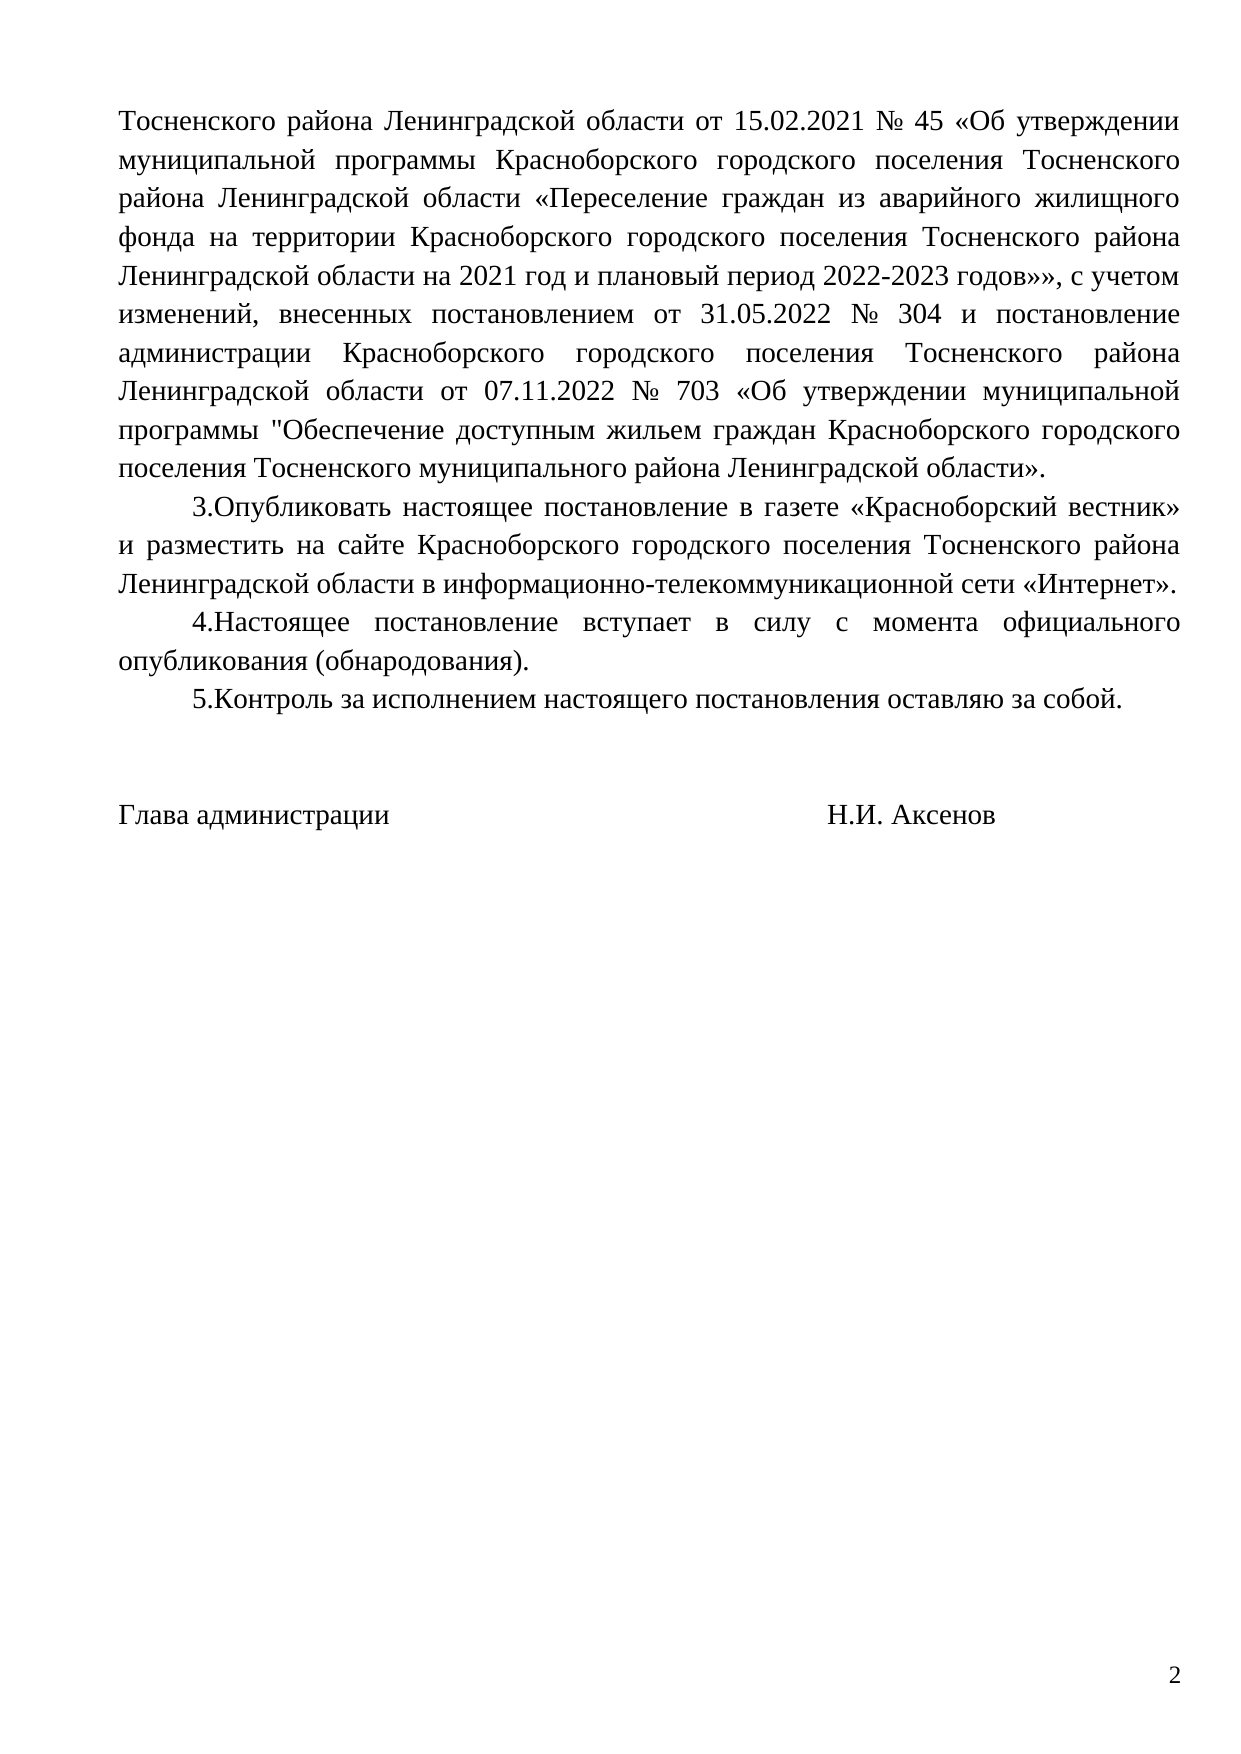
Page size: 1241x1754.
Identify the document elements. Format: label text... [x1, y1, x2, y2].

text 5.Контроль за исполнением настоящего постановления оставляю за собой. [118, 682, 1181, 715]
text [118, 103, 1181, 484]
text Глава администрации Н.И. Аксенов [118, 797, 1181, 831]
text 4.Настоящее постановление вступает в силу с момента официального опубликования (обнародования). [118, 604, 1181, 677]
text 3.Опубликовать настоящее постановление в газете «Красноборский вестник» и разместить на сайте Красноборского городского поселения Тосненского района Ленинградской области в информационно-телекоммуникационной сети «Интернет». [118, 489, 1181, 599]
